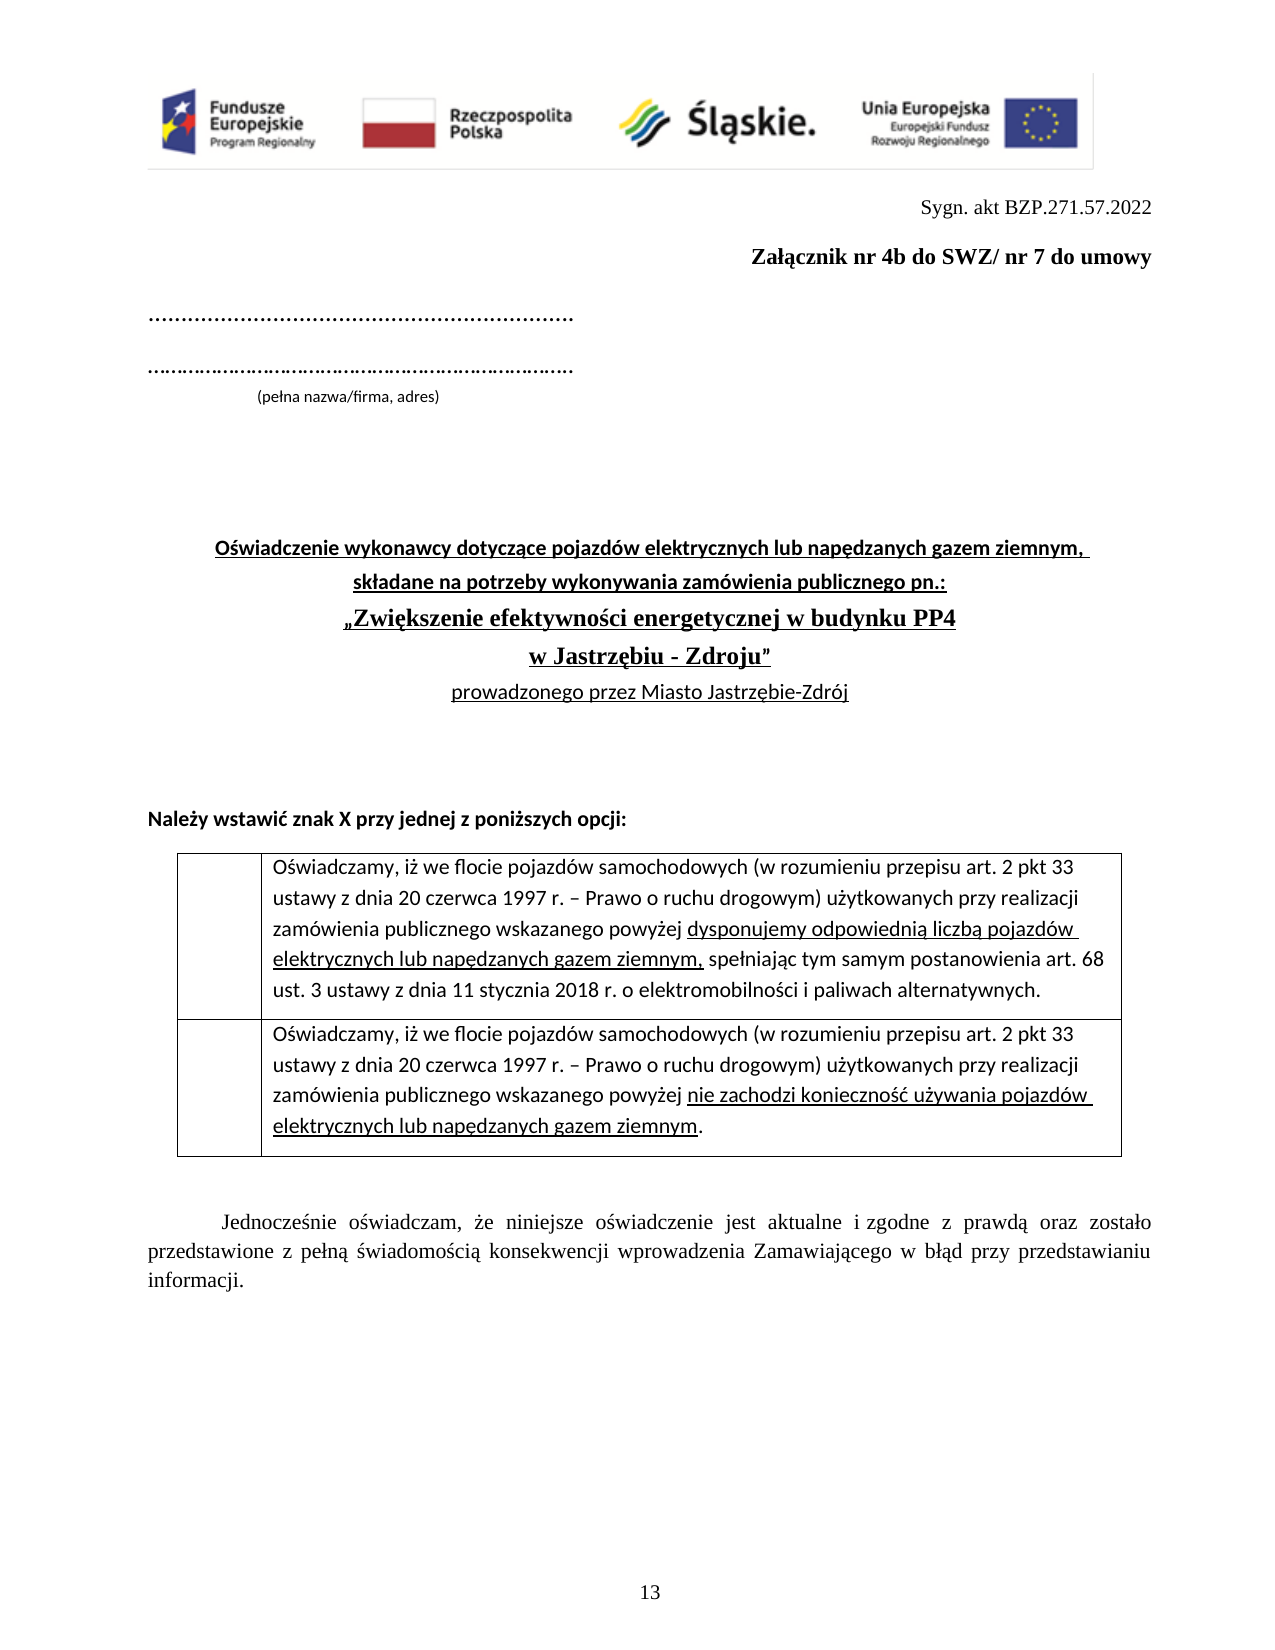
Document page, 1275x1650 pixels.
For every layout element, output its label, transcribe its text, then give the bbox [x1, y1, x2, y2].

text ……………………………………………………………….. (pełna nazwa/firma, adres) [148, 349, 1152, 443]
title prowadzonego przez Miasto Jastrzębie-Zdrój [148, 678, 1152, 705]
text Załącznik nr 4b do SWZ/ nr 7 do umowy [148, 243, 1152, 269]
table_header Oświadczamy, iż we flocie pojazdów samochodowych (w rozumieniu przepisu art. 2 pkt 33 ustawy z dnia 20 czerwca 1997 r. – Prawo o ruchu drogowym) użytkowanych przy realizacji zamówienia publicznego wskazanego powyżej dysponujemy odpowiednią liczbą pojazdów elektrycznych lub napędzanych gazem ziemnym, spełniając tym samym postanowienia art. 68 ust. 3 ustawy z dnia 11 stycznia 2018 r. o elektromobilności i paliwach alternatywnych. [262, 854, 1121, 1019]
table_header [178, 854, 261, 1019]
table_cell [178, 1020, 261, 1156]
text Należy wstawić znak X przy jednej z poniższych opcji: [148, 805, 1152, 832]
picture [147, 73, 1095, 171]
table_cell Oświadczamy, iż we flocie pojazdów samochodowych (w rozumieniu przepisu art. 2 pkt 33 ustawy z dnia 20 czerwca 1997 r. – Prawo o ruchu drogowym) użytkowanych przy realizacji zamówienia publicznego wskazanego powyżej nie zachodzi konieczność używania pojazdów elektrycznych lub napędzanych gazem ziemnym. [262, 1020, 1121, 1156]
text Jednocześnie oświadczam, że niniejsze oświadczenie jest aktualne i zgodne z prawdą oraz zostało przedstawione z pełną świadomością konsekwencji wprowadzenia Zamawiającego w błąd przy przedstawianiu informacji. [148, 1209, 1152, 1292]
text ................................................................. [148, 296, 1152, 327]
title składane na potrzeby wykonywania zamówienia publicznego pn.: „Zwiększenie efektywności energetycznej w budynku PP4 w Jastrzębiu - Zdroju” [148, 568, 1152, 669]
title Oświadczenie wykonawcy dotyczące pojazdów elektrycznych lub napędzanych gazem ziemnym, [148, 534, 1152, 560]
